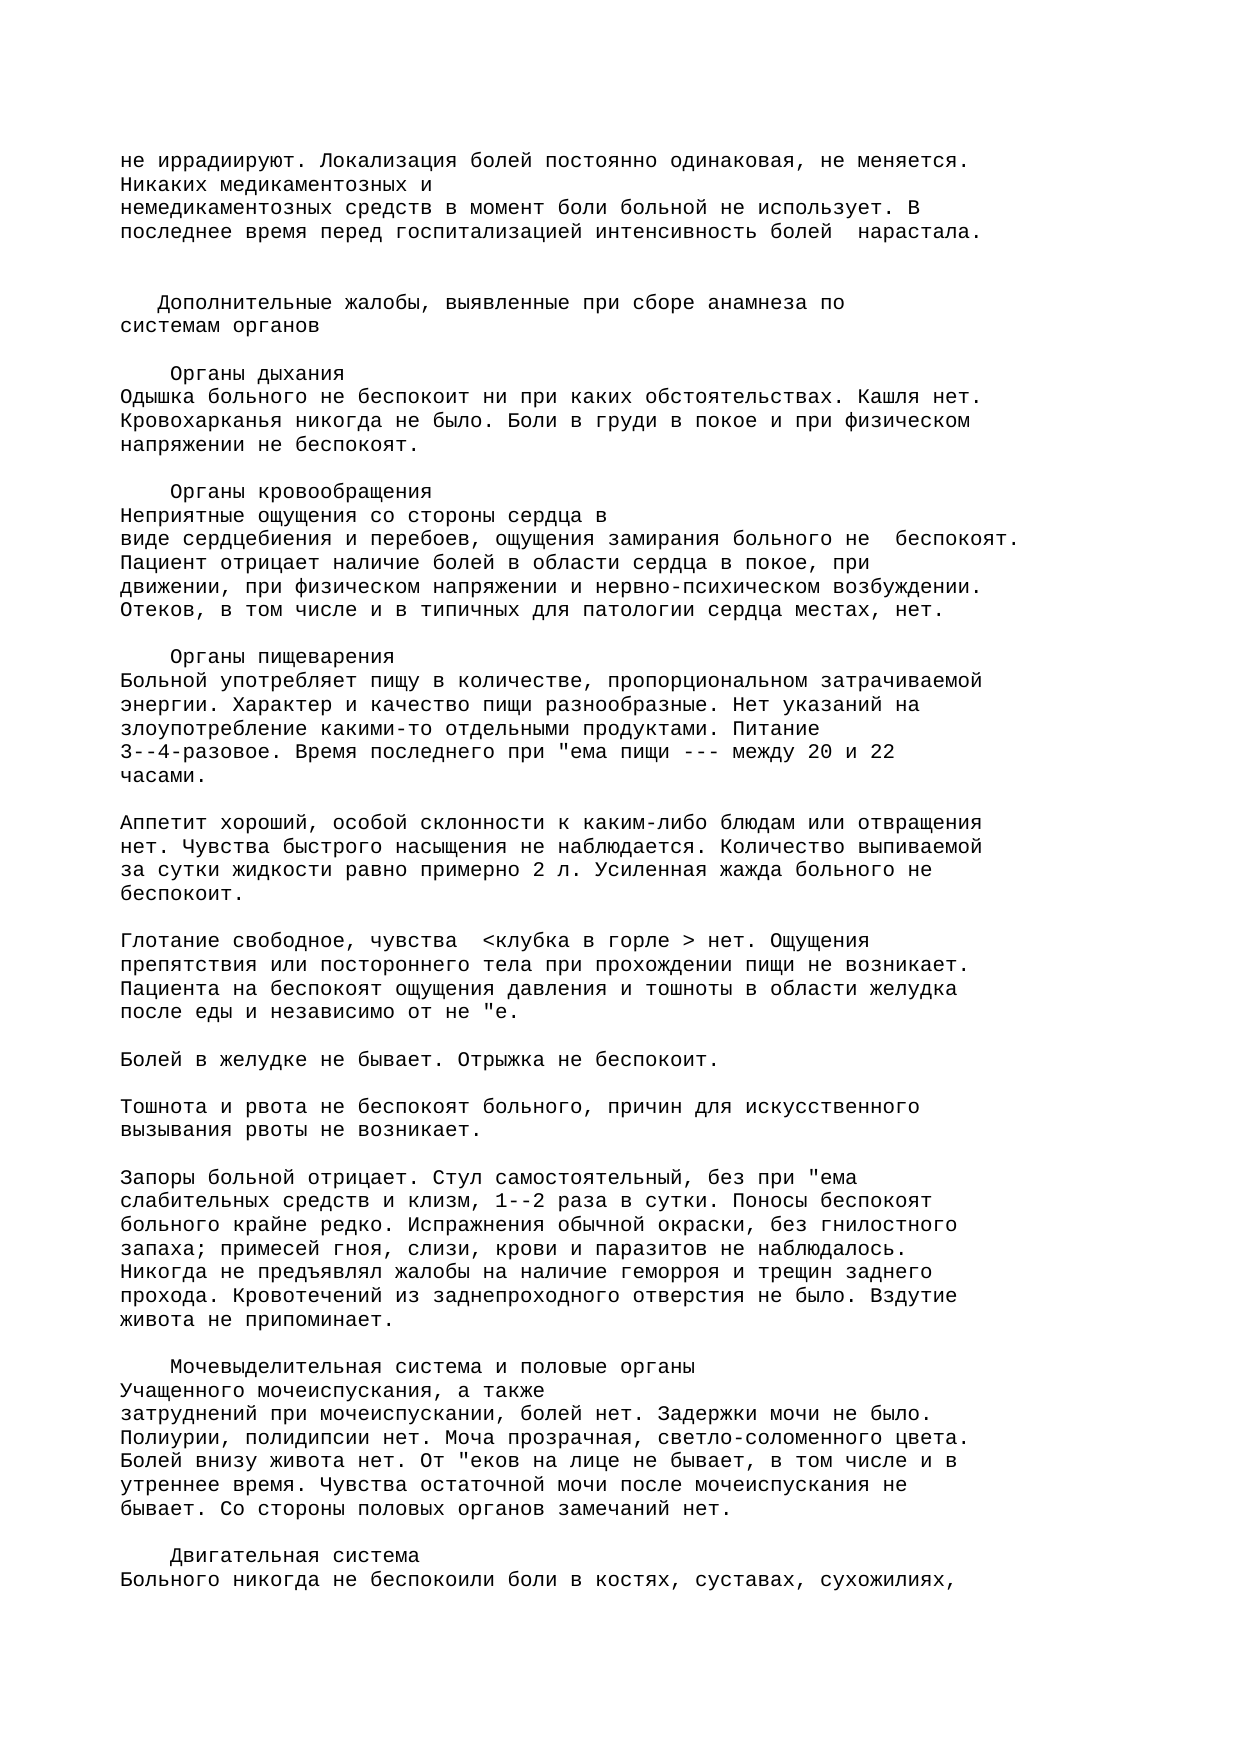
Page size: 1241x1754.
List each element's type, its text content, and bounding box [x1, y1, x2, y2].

text энергии. Характер и качество пищи разнообразные. Нет указаний на [120, 694, 1120, 717]
text после еды и независимо от не "е. [120, 1001, 1120, 1025]
text Неприятные ощущения со стороны сердца в [120, 505, 1120, 528]
text движении, при физическом напряжении и нервно-психическом возбуждении. [120, 576, 1120, 599]
text бывает. Со стороны половых органов замечаний нет. [120, 1498, 1120, 1521]
text Органы кровообращения [120, 481, 1120, 505]
text последнее время перед госпитализацией интенсивность болей нарастала. [120, 221, 1120, 244]
text живота не припоминает. [120, 1309, 1120, 1332]
text за сутки жидкости равно примерно 2 л. Усиленная жажда больного не [120, 859, 1120, 883]
text Двигательная система [120, 1545, 1120, 1569]
text Болей в желудке не бывает. Отрыжка не беспокоит. [120, 1048, 1120, 1072]
text Никаких медикаментозных и [120, 174, 1120, 197]
text Кровохарканья никогда не было. Боли в груди в покое и при физическом [120, 410, 1120, 434]
text запаха; примесей гноя, слизи, крови и паразитов не наблюдалось. [120, 1238, 1120, 1261]
text напряжении не беспокоят. [120, 434, 1120, 457]
text Аппетит хороший, особой склонности к каким-либо блюдам или отвращения [120, 812, 1120, 836]
text Пациента на беспокоят ощущения давления и тошноты в области желудка [120, 978, 1120, 1001]
text Одышка больного не беспокоит ни при каких обстоятельствах. Кашля нет. [120, 386, 1120, 410]
text немедикаментозных средств в момент боли больной не использует. В [120, 197, 1120, 221]
text Органы дыхания [120, 363, 1120, 386]
text Больной употребляет пищу в количестве, пропорциональном затрачиваемой [120, 670, 1120, 694]
text Отеков, в том числе и в типичных для патологии сердца местах, нет. [120, 599, 1120, 623]
text не иррадиируют. Локализация болей постоянно одинаковая, не меняется. [120, 150, 1120, 174]
text Тошнота и рвота не беспокоят больного, причин для искусственного [120, 1096, 1120, 1119]
text системам органов [120, 316, 1120, 339]
text препятствия или постороннего тела при прохождении пищи не возникает. [120, 954, 1120, 978]
text Пациент отрицает наличие болей в области сердца в покое, при [120, 552, 1120, 576]
text Запоры больной отрицает. Стул самостоятельный, без при "ема [120, 1167, 1120, 1190]
text виде сердцебиения и перебоев, ощущения замирания больного не беспокоят. [120, 528, 1120, 552]
text Глотание свободное, чувства <клубка в горле > нет. Ощущения [120, 930, 1120, 954]
text 3--4-разовое. Время последнего при "ема пищи --- между 20 и 22 [120, 741, 1120, 765]
text Учащенного мочеиспускания, а также [120, 1379, 1120, 1403]
text затруднений при мочеиспускании, болей нет. Задержки мочи не было. [120, 1403, 1120, 1427]
text часами. [120, 765, 1120, 788]
text слабительных средств и клизм, 1--2 раза в сутки. Поносы беспокоят [120, 1190, 1120, 1214]
text Полиурии, полидипсии нет. Моча прозрачная, светло-соломенного цвета. [120, 1427, 1120, 1451]
text Болей внизу живота нет. От "еков на лице не бывает, в том числе и в [120, 1451, 1120, 1474]
text Органы пищеварения [120, 647, 1120, 670]
text Мочевыделительная система и половые органы [120, 1356, 1120, 1379]
text Дополнительные жалобы, выявленные при сборе анамнеза по [120, 292, 1120, 316]
text прохода. Кровотечений из заднепроходного отверстия не было. Вздутие [120, 1285, 1120, 1309]
text злоупотребление какими-то отдельными продуктами. Питание [120, 717, 1120, 741]
text вызывания рвоты не возникает. [120, 1119, 1120, 1143]
text Никогда не предъявлял жалобы на наличие геморроя и трещин заднего [120, 1261, 1120, 1285]
text утреннее время. Чувства остаточной мочи после мочеиспускания не [120, 1474, 1120, 1498]
text нет. Чувства быстрого насыщения не наблюдается. Количество выпиваемой [120, 836, 1120, 859]
text Больного никогда не беспокоили боли в костях, суставах, сухожилиях, [120, 1569, 1120, 1592]
text больного крайне редко. Испражнения обычной окраски, без гнилостного [120, 1214, 1120, 1238]
text беспокоит. [120, 883, 1120, 907]
